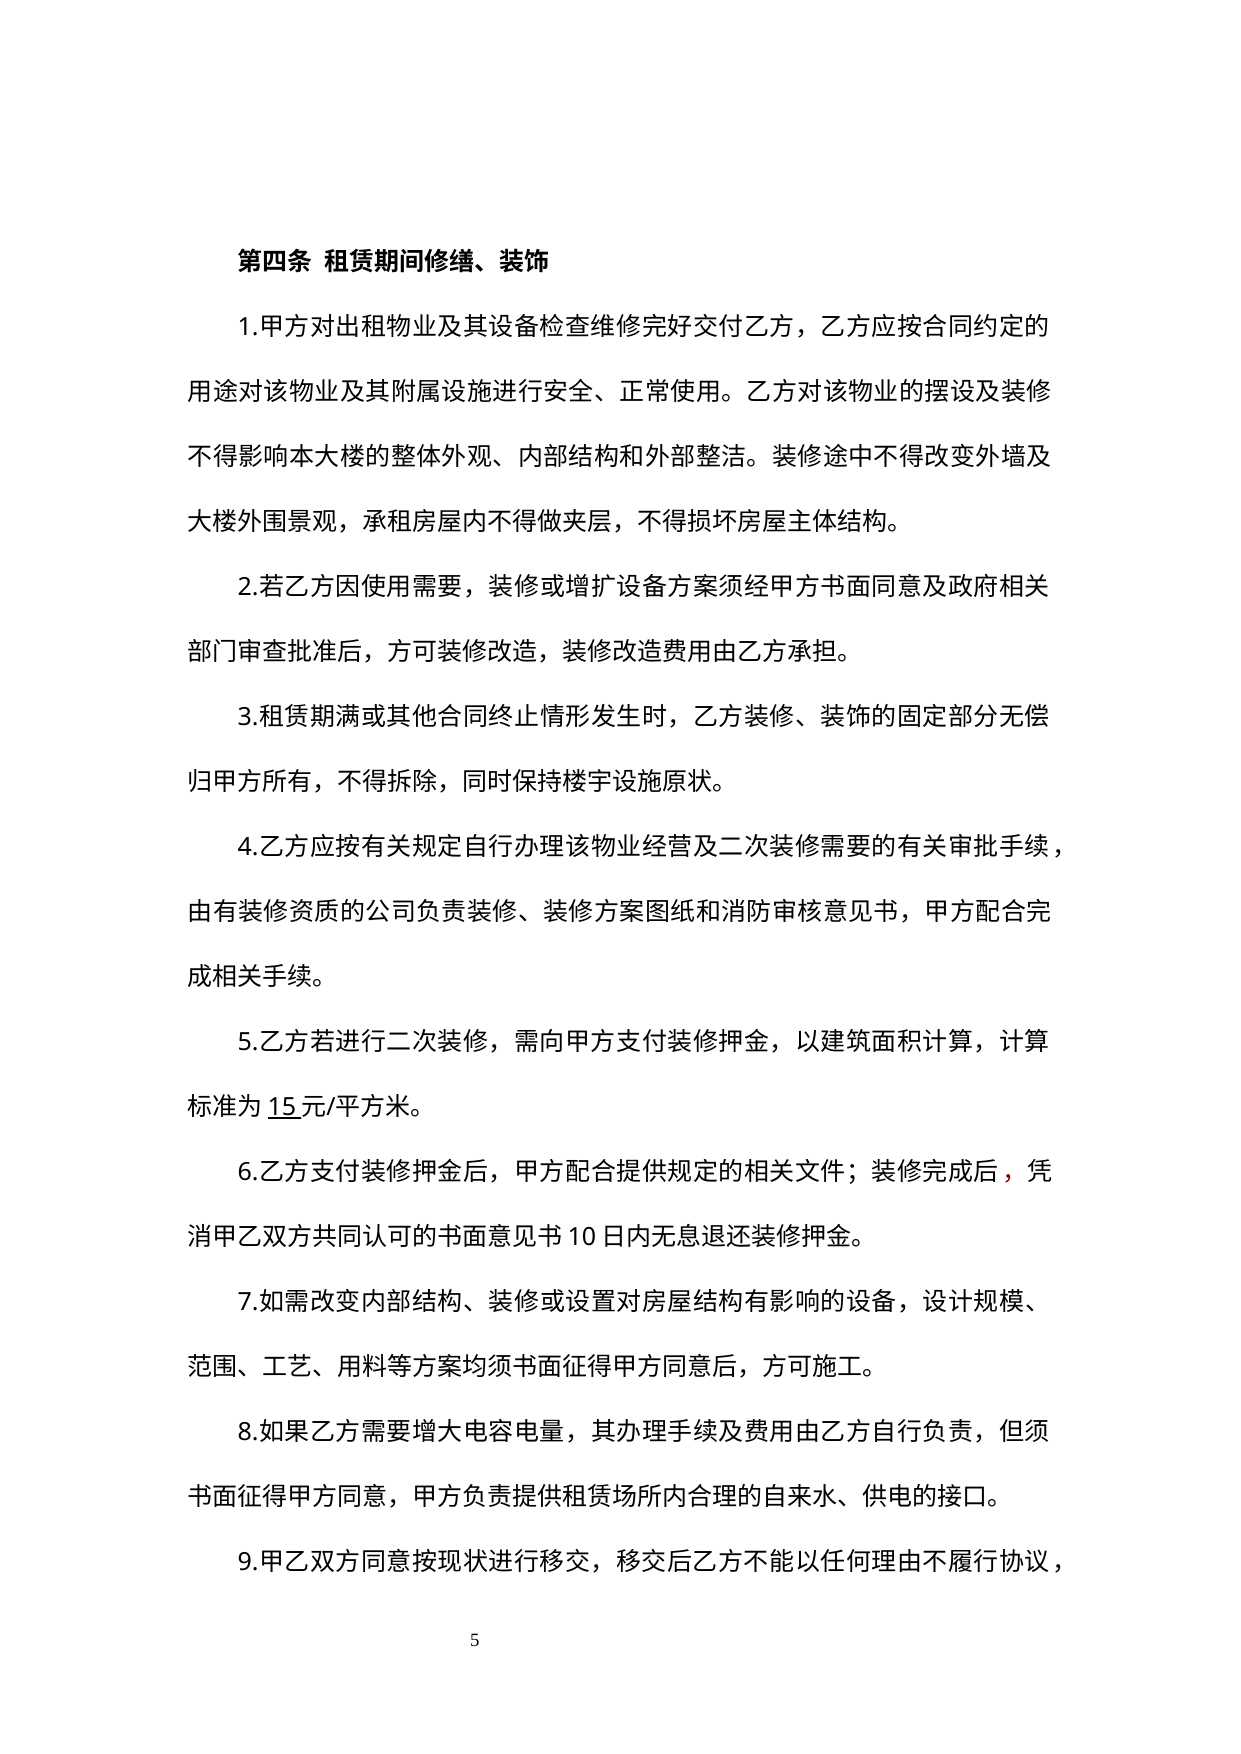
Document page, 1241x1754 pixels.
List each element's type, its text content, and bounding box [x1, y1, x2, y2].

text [187, 1527, 1053, 1592]
text 4.乙方应按有关规定自行办理该物业经营及二次装修需要的有关审批手续，由有装修资质的公司负责装修、装修方案图纸和消防审核意见书，甲方配合完成相关手续。 [187, 812, 1053, 1007]
text 2.若乙方因使用需要，装修或增扩设备方案须经甲方书面同意及政府相关部门审查批准后，方可装修改造，装修改造费用由乙方承担。 [187, 552, 1053, 682]
text 第四条 租赁期间修缮、装饰 [187, 227, 1053, 292]
text 1.甲方对出租物业及其设备检查维修完好交付乙方，乙方应按合同约定的用途对该物业及其附属设施进行安全、正常使用。乙方对该物业的摆设及装修不得影响本大楼的整体外观、内部结构和外部整洁。装修途中不得改变外墙及大楼外围景观，承租房屋内不得做夹层，不得损坏房屋主体结构。 [187, 292, 1053, 552]
text 6.乙方支付装修押金后，甲方配合提供规定的相关文件；装修完成后，凭消甲乙双方共同认可的书面意见书10日内无息退还装修押金。 [187, 1137, 1053, 1267]
text 3.租赁期满或其他合同终止情形发生时，乙方装修、装饰的固定部分无偿归甲方所有，不得拆除，同时保持楼宇设施原状。 [187, 682, 1053, 812]
text 8.如果乙方需要增大电容电量，其办理手续及费用由乙方自行负责，但须书面征得甲方同意，甲方负责提供租赁场所内合理的自来水、供电的接口。 [187, 1397, 1053, 1527]
text 7.如需改变内部结构、装修或设置对房屋结构有影响的设备，设计规模、范围、工艺、用料等方案均须书面征得甲方同意后，方可施工。 [187, 1267, 1053, 1397]
text 5.乙方若进行二次装修，需向甲方支付装修押金，以建筑面积计算，计算标准为15元/平方米。 [187, 1007, 1053, 1137]
